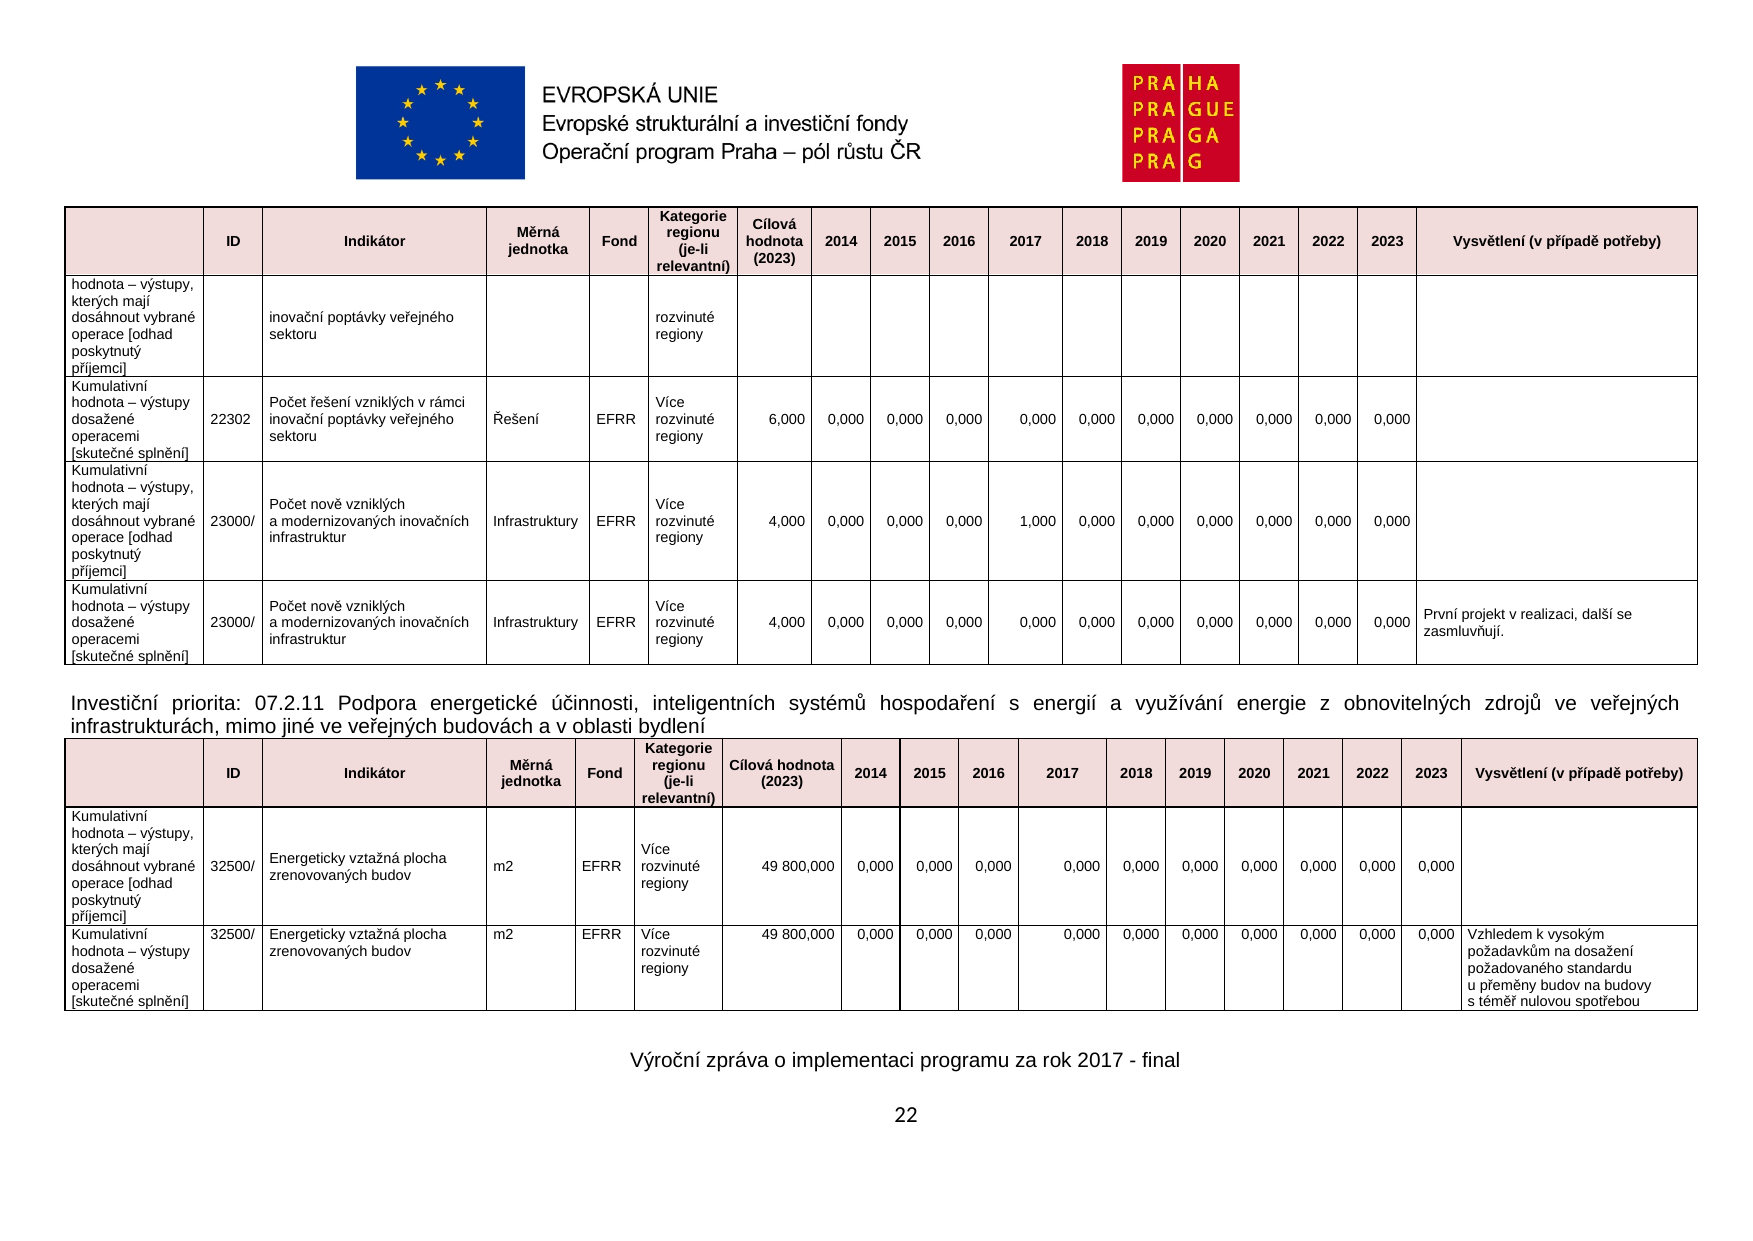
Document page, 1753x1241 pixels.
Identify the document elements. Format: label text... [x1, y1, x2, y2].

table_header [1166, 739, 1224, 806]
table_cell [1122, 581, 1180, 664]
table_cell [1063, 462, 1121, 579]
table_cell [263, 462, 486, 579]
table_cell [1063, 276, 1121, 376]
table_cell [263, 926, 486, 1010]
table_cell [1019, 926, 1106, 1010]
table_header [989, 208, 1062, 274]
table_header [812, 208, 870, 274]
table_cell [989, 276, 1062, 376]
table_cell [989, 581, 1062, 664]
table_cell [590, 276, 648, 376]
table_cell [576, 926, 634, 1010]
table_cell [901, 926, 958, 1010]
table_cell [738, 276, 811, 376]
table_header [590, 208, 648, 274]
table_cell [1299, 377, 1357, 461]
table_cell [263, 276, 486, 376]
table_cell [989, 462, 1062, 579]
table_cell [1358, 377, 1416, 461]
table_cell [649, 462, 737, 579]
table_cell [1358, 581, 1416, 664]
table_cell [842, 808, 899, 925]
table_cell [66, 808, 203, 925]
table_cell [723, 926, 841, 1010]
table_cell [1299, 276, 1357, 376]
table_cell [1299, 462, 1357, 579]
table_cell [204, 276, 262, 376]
picture [353, 62, 957, 182]
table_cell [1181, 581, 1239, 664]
text Investiční priorita: 07.2.11 Podpora energetické účinnosti, inteligentních systémů hospodaření s energií a využívání energie z obnovitelných zdrojů ve veřejných infrastrukturách, mimo jiné ve veřejných budovách a v oblasti bydlení [70, 690, 1683, 738]
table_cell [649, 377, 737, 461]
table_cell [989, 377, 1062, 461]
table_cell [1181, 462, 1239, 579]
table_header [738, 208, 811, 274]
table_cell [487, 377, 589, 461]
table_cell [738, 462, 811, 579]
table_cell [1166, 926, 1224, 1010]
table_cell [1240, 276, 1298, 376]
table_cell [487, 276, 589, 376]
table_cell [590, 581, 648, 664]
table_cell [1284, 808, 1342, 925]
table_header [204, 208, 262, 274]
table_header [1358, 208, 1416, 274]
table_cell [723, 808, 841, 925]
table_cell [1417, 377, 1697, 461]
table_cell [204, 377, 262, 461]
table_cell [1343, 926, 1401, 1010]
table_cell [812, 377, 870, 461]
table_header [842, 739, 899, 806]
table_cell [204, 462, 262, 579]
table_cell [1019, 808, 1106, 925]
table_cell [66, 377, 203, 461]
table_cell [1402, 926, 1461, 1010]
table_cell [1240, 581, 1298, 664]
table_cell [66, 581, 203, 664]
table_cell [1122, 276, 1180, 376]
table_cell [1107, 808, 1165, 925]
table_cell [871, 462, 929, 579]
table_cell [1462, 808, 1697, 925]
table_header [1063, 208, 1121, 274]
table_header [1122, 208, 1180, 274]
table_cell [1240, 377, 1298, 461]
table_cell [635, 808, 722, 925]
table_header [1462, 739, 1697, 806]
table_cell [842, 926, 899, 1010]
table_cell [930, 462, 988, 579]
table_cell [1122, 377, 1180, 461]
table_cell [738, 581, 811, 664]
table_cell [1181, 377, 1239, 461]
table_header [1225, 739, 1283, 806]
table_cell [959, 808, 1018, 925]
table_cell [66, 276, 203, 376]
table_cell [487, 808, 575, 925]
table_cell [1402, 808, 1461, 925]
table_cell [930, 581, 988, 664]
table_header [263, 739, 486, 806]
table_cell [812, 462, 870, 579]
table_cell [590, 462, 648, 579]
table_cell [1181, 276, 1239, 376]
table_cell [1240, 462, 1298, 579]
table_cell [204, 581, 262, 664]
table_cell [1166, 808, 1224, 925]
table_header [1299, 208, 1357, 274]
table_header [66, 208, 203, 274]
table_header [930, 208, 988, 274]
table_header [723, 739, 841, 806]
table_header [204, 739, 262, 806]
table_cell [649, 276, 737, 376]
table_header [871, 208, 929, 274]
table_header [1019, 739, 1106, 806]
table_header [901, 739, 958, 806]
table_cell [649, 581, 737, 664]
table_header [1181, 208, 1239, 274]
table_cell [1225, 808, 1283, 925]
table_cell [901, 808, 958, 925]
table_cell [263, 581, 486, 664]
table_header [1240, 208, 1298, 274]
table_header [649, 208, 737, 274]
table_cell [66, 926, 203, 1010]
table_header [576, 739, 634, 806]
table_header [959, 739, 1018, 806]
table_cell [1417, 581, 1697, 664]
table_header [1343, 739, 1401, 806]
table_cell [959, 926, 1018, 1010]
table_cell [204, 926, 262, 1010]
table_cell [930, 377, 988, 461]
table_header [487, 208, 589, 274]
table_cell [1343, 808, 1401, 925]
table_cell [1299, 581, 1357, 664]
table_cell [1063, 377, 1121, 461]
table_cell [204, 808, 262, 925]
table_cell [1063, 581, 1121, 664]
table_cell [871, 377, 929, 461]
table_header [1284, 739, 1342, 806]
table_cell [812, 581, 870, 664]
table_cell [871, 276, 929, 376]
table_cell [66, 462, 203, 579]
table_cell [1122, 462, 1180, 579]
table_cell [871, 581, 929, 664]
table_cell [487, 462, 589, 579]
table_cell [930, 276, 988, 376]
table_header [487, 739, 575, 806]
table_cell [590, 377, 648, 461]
picture [1122, 64, 1240, 182]
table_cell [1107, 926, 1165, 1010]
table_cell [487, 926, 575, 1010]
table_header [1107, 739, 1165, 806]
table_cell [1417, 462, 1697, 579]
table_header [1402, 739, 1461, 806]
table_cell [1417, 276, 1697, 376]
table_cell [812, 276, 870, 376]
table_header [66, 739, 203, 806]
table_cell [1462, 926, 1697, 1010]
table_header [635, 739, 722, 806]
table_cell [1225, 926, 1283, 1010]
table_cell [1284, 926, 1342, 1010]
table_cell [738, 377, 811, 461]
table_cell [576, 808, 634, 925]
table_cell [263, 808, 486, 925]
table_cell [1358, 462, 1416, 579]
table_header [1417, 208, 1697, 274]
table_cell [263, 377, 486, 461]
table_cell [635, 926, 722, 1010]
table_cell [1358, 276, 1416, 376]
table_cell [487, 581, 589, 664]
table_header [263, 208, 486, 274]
